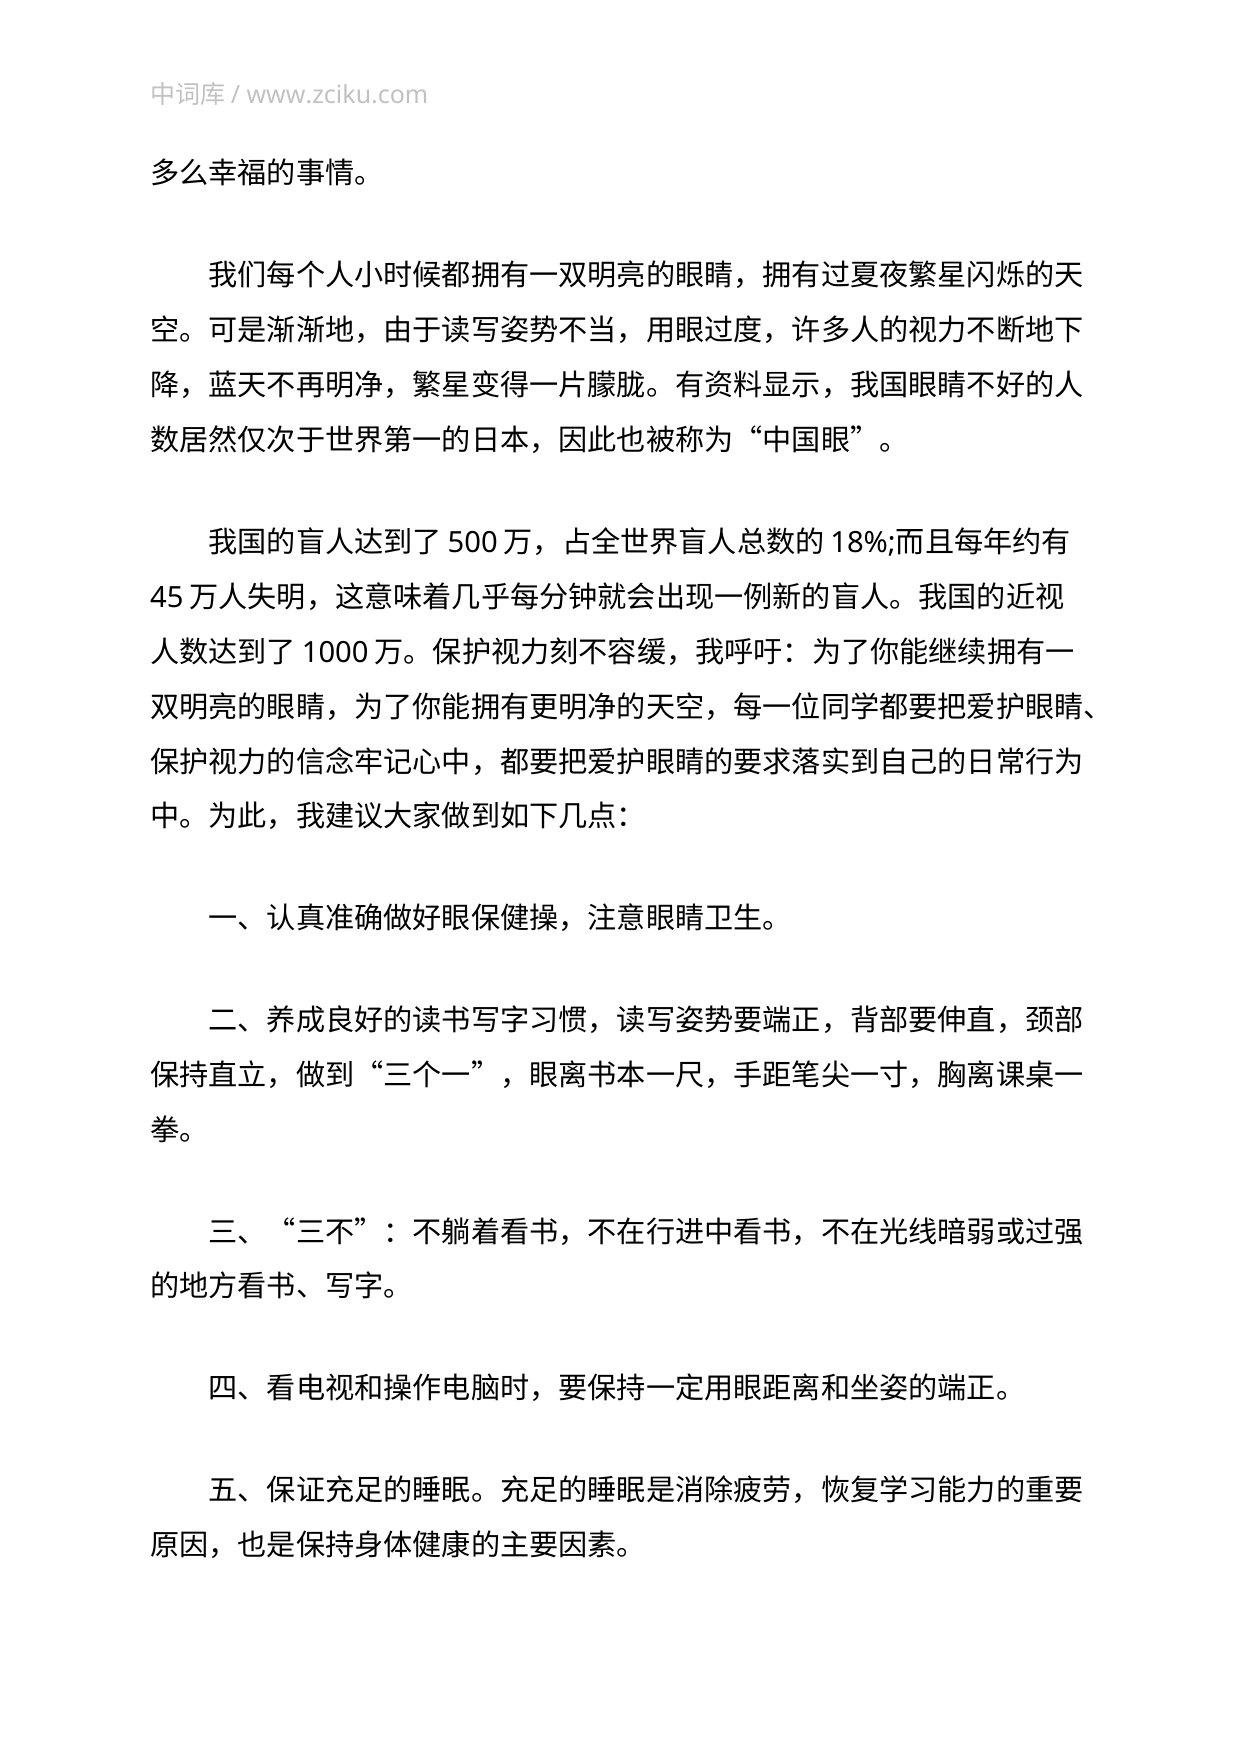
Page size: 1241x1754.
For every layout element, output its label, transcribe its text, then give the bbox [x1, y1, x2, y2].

text 一、认真准确做好眼保健操，注意眼睛卫生。 [150, 895, 1090, 937]
text 五、保证充足的睡眠。充足的睡眠是消除疲劳，恢复学习能力的重要原因，也是保持身体健康的主要因素。 [150, 1467, 1090, 1564]
text 四、看电视和操作电脑时，要保持一定用眼距离和坐姿的端正。 [150, 1365, 1090, 1407]
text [150, 150, 1090, 192]
text 二、养成良好的读书写字习惯，读写姿势要端正，背部要伸直，颈部保持直立，做到“三个一”，眼离书本一尺，手距笔尖一寸，胸离课桌一拳。 [150, 997, 1090, 1149]
text 我们每个人小时候都拥有一双明亮的眼睛，拥有过夏夜繁星闪烁的天空。可是渐渐地，由于读写姿势不当，用眼过度，许多人的视力不断地下降，蓝天不再明净，繁星变得一片朦胧。有资料显示，我国眼睛不好的人数居然仅次于世界第一的日本，因此也被称为“中国眼”。 [150, 252, 1090, 459]
text 三、“三不”：不躺着看书，不在行进中看书，不在光线暗弱或过强的地方看书、写字。 [150, 1208, 1090, 1305]
text 我国的盲人达到了500万，占全世界盲人总数的18%;而且每年约有45万人失明，这意味着几乎每分钟就会出现一例新的盲人。我国的近视人数达到了1000万。保护视力刻不容缓，我呼吁：为了你能继续拥有一双明亮的眼睛，为了你能拥有更明净的天空，每一位同学都要把爱护眼睛、保护视力的信念牢记心中，都要把爱护眼睛的要求落实到自己的日常行为中。为此，我建议大家做到如下几点： [150, 518, 1090, 835]
